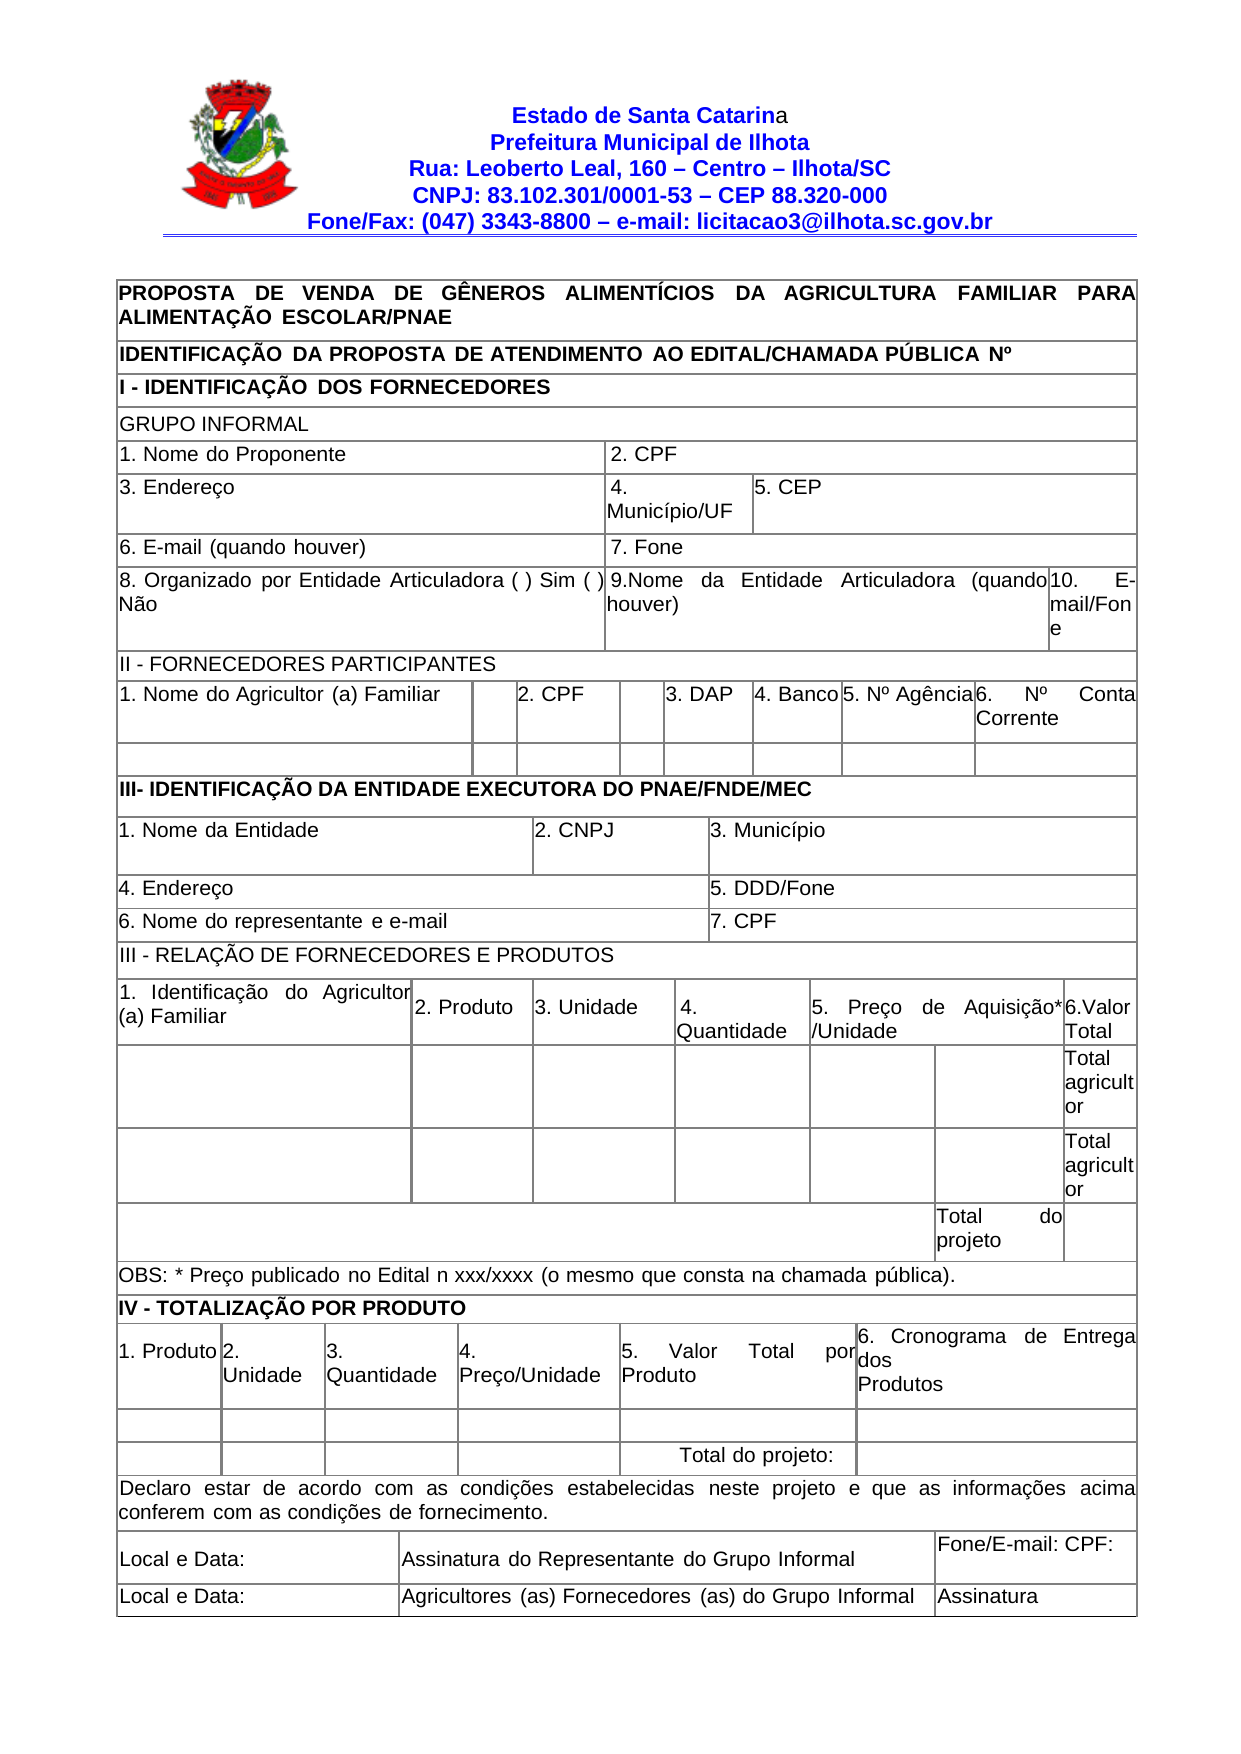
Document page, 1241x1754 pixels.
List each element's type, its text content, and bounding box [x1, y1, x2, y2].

table_cell [118, 744, 471, 775]
table_cell [474, 682, 516, 742]
table_cell 5. Preço de Aquisição* /Unidade [811, 980, 1063, 1044]
table_cell II - FORNECEDORES PARTICIPANTES [118, 652, 1136, 680]
table_cell [534, 1046, 674, 1127]
table_cell 1. Identificação do Agricultor (a) Familiar [118, 980, 410, 1044]
table_cell 3. Unidade [534, 980, 674, 1044]
table_cell [326, 1443, 457, 1474]
table_cell Local e Data: [118, 1532, 398, 1583]
table_cell Assinatura [936, 1585, 1136, 1616]
table_cell [118, 408, 1136, 417]
table_cell [118, 1204, 934, 1261]
table_cell 4. Banco [754, 682, 841, 742]
table_cell 10. E-mail/Fone [1050, 568, 1136, 650]
table_cell 1. Nome da Entidade [118, 818, 532, 874]
table_cell 1. Nome do Proponente [118, 442, 604, 473]
table_cell 6.Valor Total [1065, 980, 1136, 1044]
table_cell [665, 744, 752, 775]
table_cell [936, 1129, 1063, 1202]
table_cell Total do projeto: [621, 1443, 855, 1474]
table_cell [858, 1443, 1136, 1474]
table_cell 5. Nº Agência [843, 682, 974, 742]
table_cell 7. CPF [710, 909, 1136, 941]
table_cell Assinatura do Representante do Grupo Informal [400, 1532, 934, 1583]
table_cell 5. Valor Total por Produto [621, 1324, 855, 1408]
table_cell Agricultores (as) Fornecedores (as) do Grupo Informal [400, 1585, 934, 1616]
table_cell 1. Nome do Agricultor (a) Familiar [118, 682, 471, 742]
table_cell Total do projeto [936, 1204, 1063, 1261]
table_cell 9.Nome da Entidade Articuladora (quando houver) [606, 568, 1048, 650]
table_cell III- IDENTIFICAÇÃO DA ENTIDADE EXECUTORA DO PNAE/FNDE/MEC [118, 777, 1136, 816]
table_cell 6. Nome do representante e e-mail [118, 909, 708, 941]
table_cell 3. DAP [665, 682, 752, 742]
table_cell [326, 1410, 457, 1441]
table_cell 4. Quantidade [676, 980, 809, 1044]
table_cell III - RELAÇÃO DE FORNECEDORES E PRODUTOS [118, 943, 1136, 978]
table_cell [534, 1129, 674, 1202]
table_cell 5. CEP [754, 475, 1136, 533]
table_cell Fone/E-mail: CPF: [936, 1532, 1136, 1583]
table_cell 7. Fone [606, 535, 1136, 566]
table_cell [676, 1046, 809, 1127]
table_cell GRUPO INFORMAL [118, 417, 1136, 440]
table_cell Total agricultor [1065, 1129, 1136, 1202]
table_cell 4. Preço/Unidade [459, 1324, 619, 1408]
table_cell 1. Produto [118, 1324, 220, 1408]
table_cell 4. Município/UF [606, 475, 752, 533]
table_cell [676, 1129, 809, 1202]
table_cell [843, 744, 974, 775]
table_cell [118, 1046, 410, 1127]
table_header PROPOSTA DE VENDA DE GÊNEROS ALIMENTÍCIOS DA AGRICULTURA FAMILIAR PARA ALIMENTAÇÃO ESCOLAR/PNAE [118, 281, 1136, 340]
table_cell [858, 1410, 1136, 1441]
table_cell IDENTIFICAÇÃO DA PROPOSTA DE ATENDIMENTO AO EDITAL/CHAMADA PÚBLICA Nº [118, 342, 1136, 373]
table_cell [459, 1410, 619, 1441]
table_cell 3. Endereço [118, 475, 604, 533]
table_cell 2. Unidade [223, 1324, 324, 1408]
table_cell [223, 1443, 324, 1474]
table_cell [621, 744, 663, 775]
table_cell Total agricultor [1065, 1046, 1136, 1127]
table_cell 8. Organizado por Entidade Articuladora ( ) Sim ( ) Não [118, 568, 604, 650]
table_cell 3. Município [710, 818, 1136, 874]
table_cell 6. Nº Conta Corrente [976, 682, 1136, 742]
picture [176, 77, 306, 217]
table_cell 6. E-mail (quando houver) [118, 535, 604, 566]
table_cell [118, 1410, 220, 1441]
table_cell [118, 1129, 410, 1202]
table_cell [413, 1046, 532, 1127]
table_cell [1065, 1204, 1136, 1261]
table_cell [621, 682, 663, 742]
table_cell 2. Produto [413, 980, 532, 1044]
table_cell [223, 1410, 324, 1441]
table_cell Local e Data: [118, 1585, 398, 1616]
table_cell [936, 1046, 1063, 1127]
table_cell OBS: * Preço publicado no Edital n xxx/xxxx (o mesmo que consta na chamada pública). [118, 1262, 1136, 1294]
table_cell 2. CNPJ [534, 818, 708, 874]
table_cell [754, 744, 841, 775]
table_cell [976, 744, 1136, 775]
table_cell 2. CPF [518, 682, 619, 742]
table_cell [518, 744, 619, 775]
table_cell [811, 1046, 934, 1127]
table_cell [413, 1129, 532, 1202]
table_cell [621, 1410, 855, 1441]
table_cell [459, 1443, 619, 1474]
table_cell I - IDENTIFICAÇÃO DOS FORNECEDORES [118, 375, 1136, 406]
table_cell [474, 744, 516, 775]
table_cell 3. Quantidade [326, 1324, 457, 1408]
table_cell [811, 1129, 934, 1202]
table_cell Declaro estar de acordo com as condições estabelecidas neste projeto e que as informações acima conferem com as condições de fornecimento. [118, 1476, 1136, 1530]
table_cell IV - TOTALIZAÇÃO POR PRODUTO [118, 1296, 1136, 1322]
table_cell 2. CPF [606, 442, 1136, 473]
table_cell 4. Endereço [118, 876, 708, 907]
table_cell 5. DDD/Fone [710, 876, 1136, 907]
table_cell [118, 1443, 220, 1474]
table_cell 6. Cronograma de Entrega dos Produtos [858, 1324, 1136, 1408]
